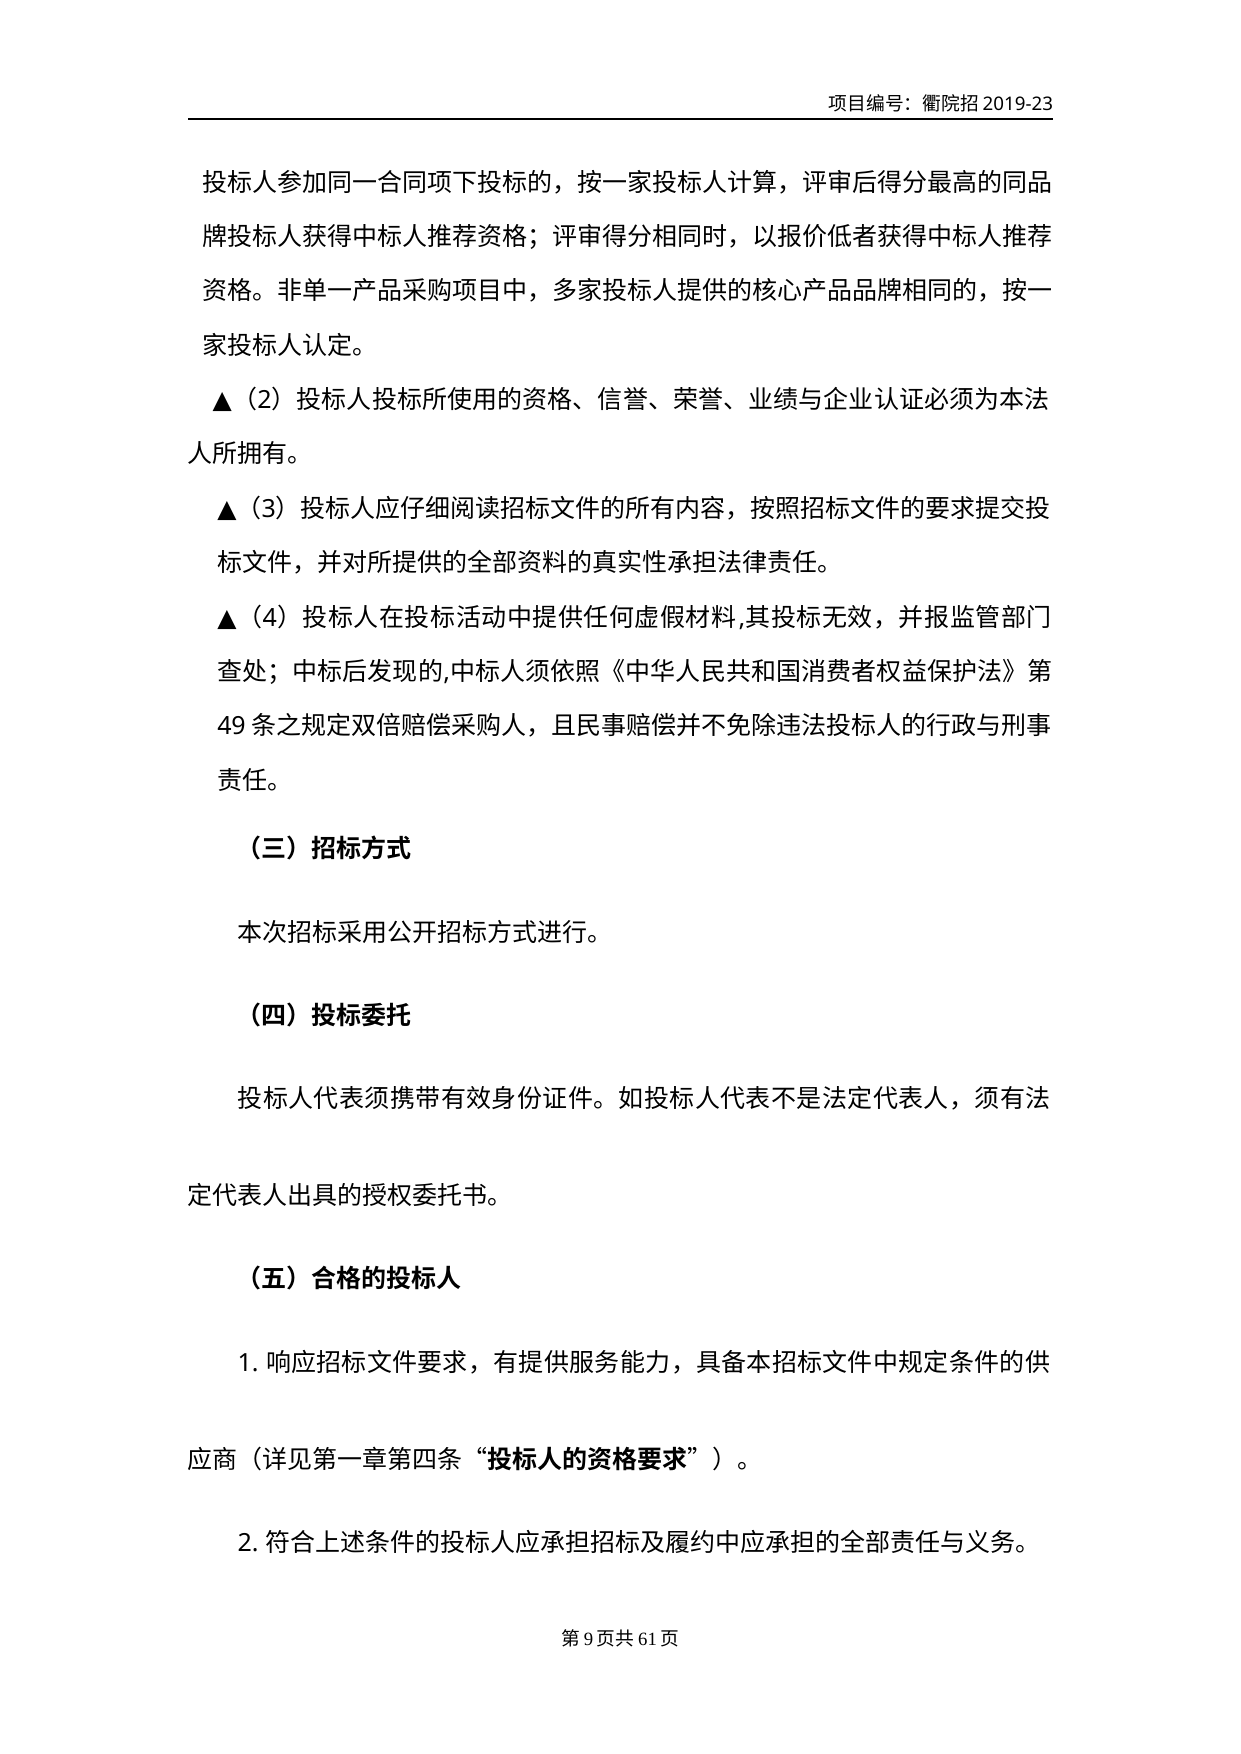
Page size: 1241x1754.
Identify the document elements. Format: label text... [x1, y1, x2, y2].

text ▲（4）投标人在投标活动中提供任何虚假材料,其投标无效，并报监管部门查处；中标后发现的,中标人须依照《中华人民共和国消费者权益保护法》第49条之规定双倍赔偿采购人，且民事赔偿并不免除违法投标人的行政与刑事责任。 [217, 597, 1053, 796]
text 本次招标采用公开招标方式进行。 [187, 898, 1053, 963]
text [202, 162, 1053, 361]
text 2. 符合上述条件的投标人应承担招标及履约中应承担的全部责任与义务。 [187, 1508, 1053, 1573]
text （四）投标委托 [187, 981, 1053, 1046]
text ▲（2）投标人投标所使用的资格、信誉、荣誉、业绩与企业认证必须为本法人所拥有。 [187, 379, 1053, 470]
text 投标人代表须携带有效身份证件。如投标人代表不是法定代表人，须有法定代表人出具的授权委托书。 [187, 1064, 1053, 1226]
text ▲（3）投标人应仔细阅读招标文件的所有内容，按照招标文件的要求提交投标文件，并对所提供的全部资料的真实性承担法律责任。 [217, 488, 1053, 579]
text 1. 响应招标文件要求，有提供服务能力，具备本招标文件中规定条件的供应商（详见第一章第四条“投标人的资格要求”）。 [187, 1328, 1053, 1490]
text （五）合格的投标人 [187, 1244, 1053, 1309]
text （三）招标方式 [187, 814, 1053, 879]
